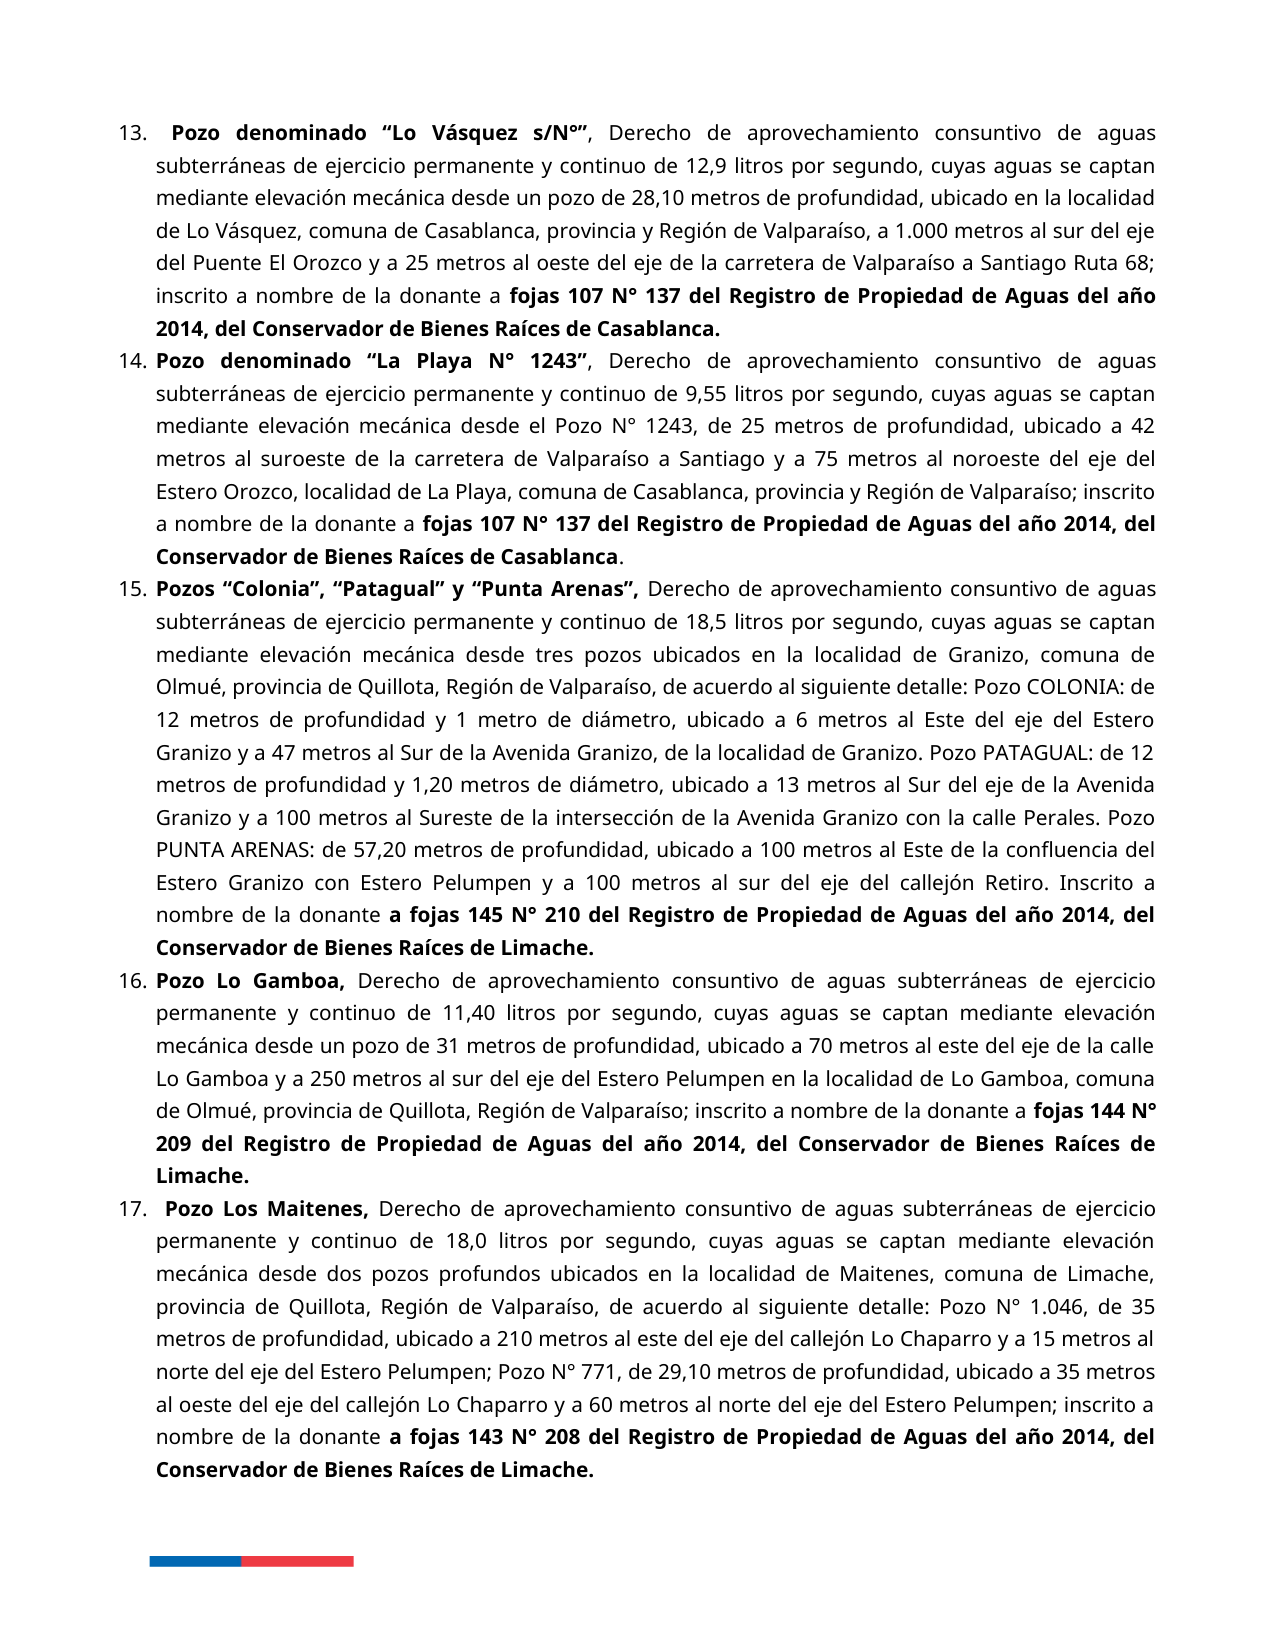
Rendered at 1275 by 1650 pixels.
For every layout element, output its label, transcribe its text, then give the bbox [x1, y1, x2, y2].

list Pozos “Colonia”, “Patagual” y “Punta Arenas”, Derecho de aprovechamiento consuntivo de aguas subterráneas de ejercicio permanente y continuo de 18,5 litros por segundo, cuyas aguas se captan mediante elevación mecánica desde tres pozos ubicados en la localidad de Granizo, comuna de Olmué, provincia de Quillota, Región de Valparaíso, de acuerdo al siguiente detalle: Pozo COLONIA: de 12 metros de profundidad y 1 metro de diámetro, ubicado a 6 metros al Este del eje del Estero Granizo y a 47 metros al Sur de la Avenida Granizo, de la localidad de Granizo. Pozo PATAGUAL: de 12 metros de profundidad y 1,20 metros de diámetro, ubicado a 13 metros al Sur del eje de la Avenida Granizo y a 100 metros al Sureste de la intersección de la Avenida Granizo con la calle Perales. Pozo PUNTA ARENAS: de 57,20 metros de profundidad, ubicado a 100 metros al Este de la confluencia del Estero Granizo con Estero Pelumpen y a 100 metros al sur del eje del callejón Retiro. Inscrito a nombre de la donante a fojas 145 N° 210 del Registro de Propiedad de Aguas del año 2014, del Conservador de Bienes Raíces de Limache. [118, 574, 1157, 962]
list Pozo denominado “La Playa N° 1243”, Derecho de aprovechamiento consuntivo de aguas subterráneas de ejercicio permanente y continuo de 9,55 litros por segundo, cuyas aguas se captan mediante elevación mecánica desde el Pozo N° 1243, de 25 metros de profundidad, ubicado a 42 metros al suroeste de la carretera de Valparaíso a Santiago y a 75 metros al noroeste del eje del Estero Orozco, localidad de La Playa, comuna de Casablanca, provincia y Región de Valparaíso; inscrito a nombre de la donante a fojas 107 N° 137 del Registro de Propiedad de Aguas del año 2014, del Conservador de Bienes Raíces de Casablanca. [118, 346, 1157, 570]
list Pozo Los Maitenes, Derecho de aprovechamiento consuntivo de aguas subterráneas de ejercicio permanente y continuo de 18,0 litros por segundo, cuyas aguas se captan mediante elevación mecánica desde dos pozos profundos ubicados en la localidad de Maitenes, comuna de Limache, provincia de Quillota, Región de Valparaíso, de acuerdo al siguiente detalle: Pozo N° 1.046, de 35 metros de profundidad, ubicado a 210 metros al este del eje del callejón Lo Chaparro y a 15 metros al norte del eje del Estero Pelumpen; Pozo N° 771, de 29,10 metros de profundidad, ubicado a 35 metros al oeste del eje del callejón Lo Chaparro y a 60 metros al norte del eje del Estero Pelumpen; inscrito a nombre de la donante a fojas 143 N° 208 del Registro de Propiedad de Aguas del año 2014, del Conservador de Bienes Raíces de Limache. [118, 1194, 1157, 1483]
list Pozo Lo Gamboa, Derecho de aprovechamiento consuntivo de aguas subterráneas de ejercicio permanente y continuo de 11,40 litros por segundo, cuyas aguas se captan mediante elevación mecánica desde un pozo de 31 metros de profundidad, ubicado a 70 metros al este del eje de la calle Lo Gamboa y a 250 metros al sur del eje del Estero Pelumpen en la localidad de Lo Gamboa, comuna de Olmué, provincia de Quillota, Región de Valparaíso; inscrito a nombre de la donante a fojas 144 N° 209 del Registro de Propiedad de Aguas del año 2014, del Conservador de Bienes Raíces de Limache. [118, 966, 1157, 1190]
list Pozo denominado “Lo Vásquez s/N°”, Derecho de aprovechamiento consuntivo de aguas subterráneas de ejercicio permanente y continuo de 12,9 litros por segundo, cuyas aguas se captan mediante elevación mecánica desde un pozo de 28,10 metros de profundidad, ubicado en la localidad de Lo Vásquez, comuna de Casablanca, provincia y Región de Valparaíso, a 1.000 metros al sur del eje del Puente El Orozco y a 25 metros al oeste del eje de la carretera de Valparaíso a Santiago Ruta 68; inscrito a nombre de la donante a fojas 107 N° 137 del Registro de Propiedad de Aguas del año 2014, del Conservador de Bienes Raíces de Casablanca. [118, 118, 1157, 342]
picture [149, 1556, 354, 1567]
